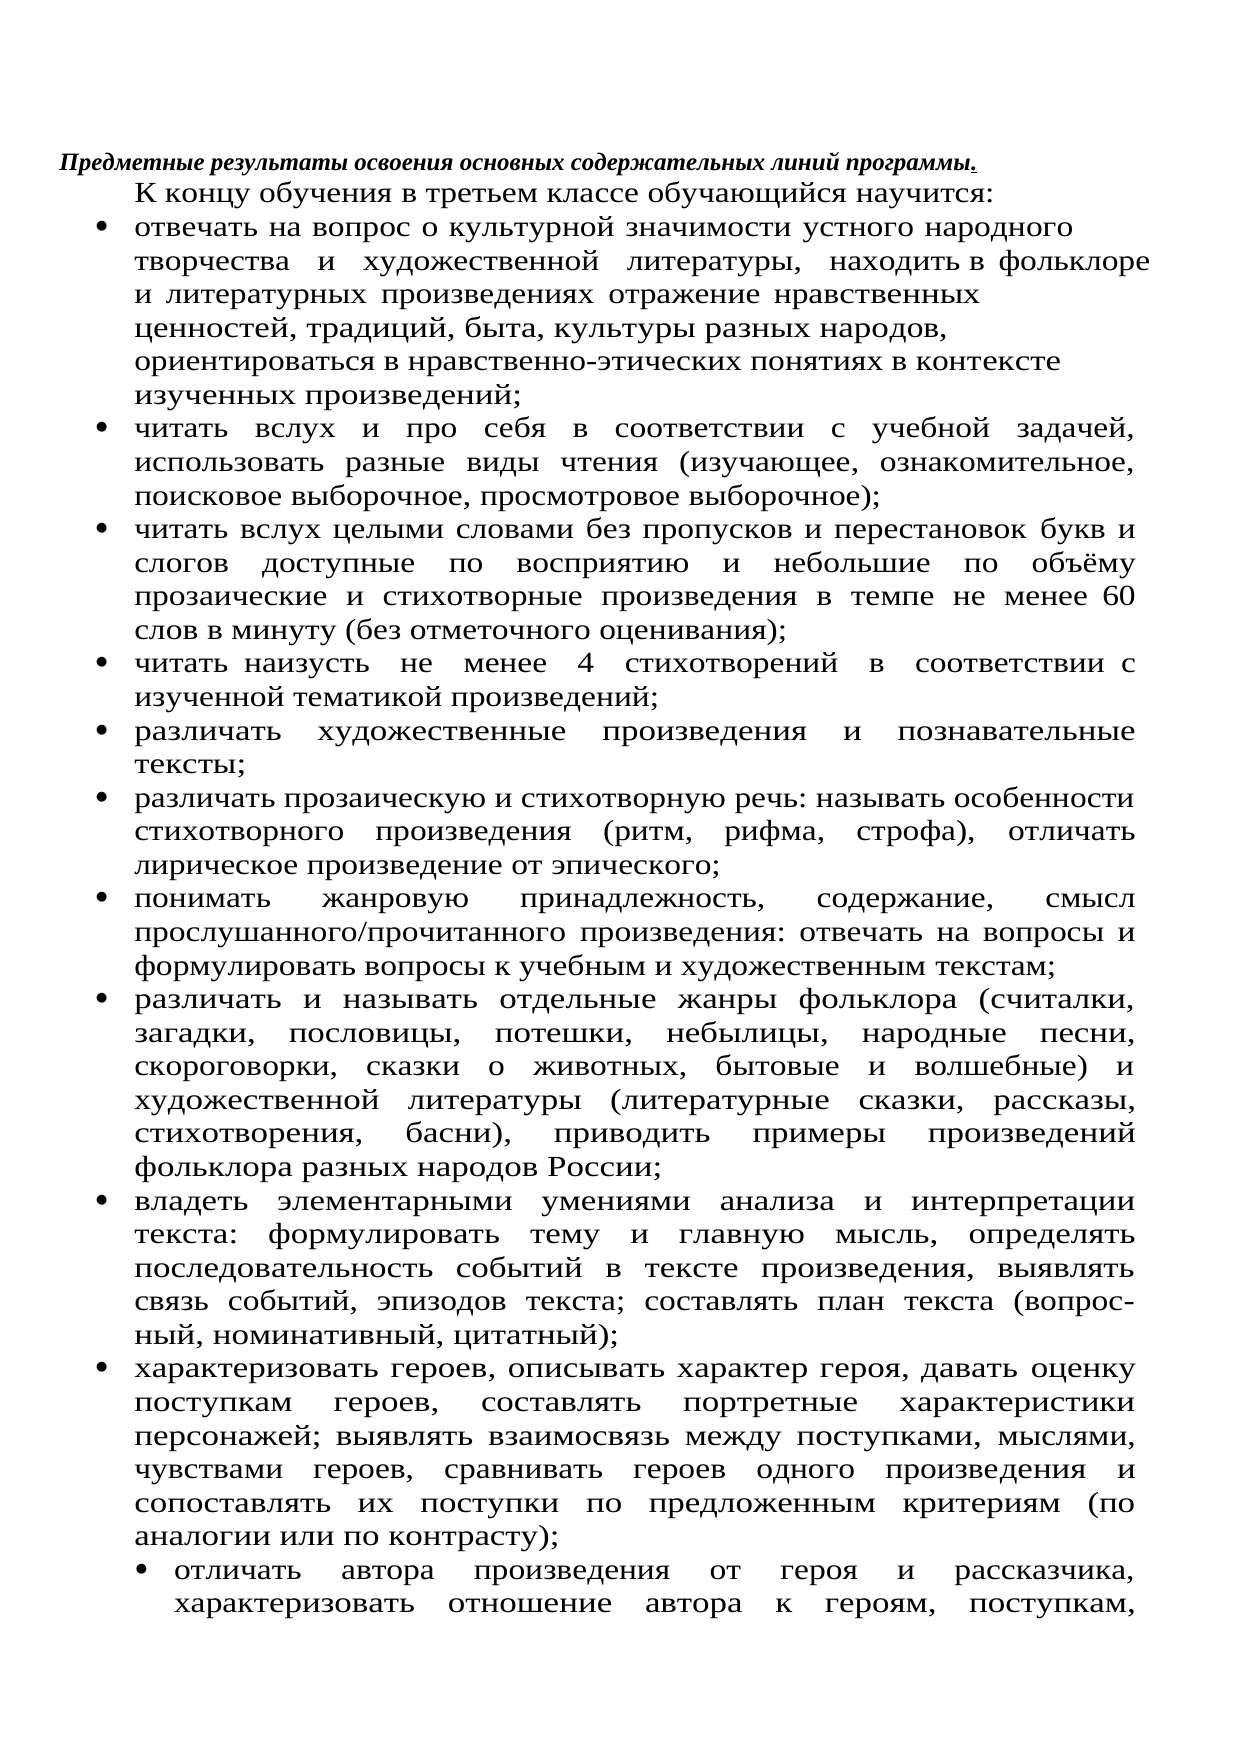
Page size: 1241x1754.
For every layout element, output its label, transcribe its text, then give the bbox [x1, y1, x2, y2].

list читать вслух и про себя в соответствии с учебной задачей, использовать разные виды чтения (изучающее, ознакомительное, поисковое выборочное, просмотровое выборочное); [97, 411, 1136, 511]
list читать наизусть не менее 4 стихотворений в соответствии с изученной тематикой произведений; [97, 646, 1136, 713]
list различать и называть отдельные жанры фольклора (считалки, загадки, пословицы, потешки, небылицы, народные песни, скороговорки, сказки о животных, бытовые и волшебные) и художественной литературы (литературные сказки, рассказы, стихотворения, басни), приводить примеры произведений фольклора разных народов России; [97, 981, 1136, 1183]
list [136, 1552, 1136, 1619]
list характеризовать героев, описывать характер героя, давать оценку поступкам героев, составлять портретные характеристики персонажей; выявлять взаимосвязь между поступками, мыслями, чувствами героев, сравнивать героев одного произведения и сопоставлять их поступки по предложенным критериям (по аналогии или по контрасту); [97, 1351, 1136, 1552]
list владеть элементарными умениями анализа и интерпретации текста: формулировать тему и главную мысль, определять последовательность событий в тексте произведения, выявлять связь событий, эпизодов текста; составлять план текста (вопрос- ный, номинативный, цитатный); [97, 1183, 1136, 1351]
text Предметные результаты освоения основных содержательных линий программы. [59, 147, 1152, 176]
list читать вслух целыми словами без пропусков и перестановок букв и слогов доступные по восприятию и небольшие по объёму прозаические и стихотворные произведения в темпе не менее 60 слов в минуту (без отметочного оценивания); [97, 511, 1136, 646]
text К концу обучения в третьем классе обучающийся научится: [134, 176, 1152, 209]
list понимать жанровую принадлежность, содержание, смысл прослушанного/прочитанного произведения: отвечать на вопросы и формулировать вопросы к учебным и художественным текстам; [97, 881, 1136, 981]
list различать прозаическую и стихотворную речь: называть особенности стихотворного произведения (ритм, рифма, строфа), отличать лирическое произведение от эпического; [97, 780, 1136, 881]
list отвечать на вопрос о культурной значимости устного народного творчества и художественной литературы, находить в фольклоре и литературных произведениях отражение нравственных ценностей, традиций, быта, культуры разных народов, ориентироваться в нравственно-этических понятиях в контексте изученных произведений; [97, 209, 1152, 411]
list различать художественные произведения и познавательные тексты; [97, 713, 1136, 780]
